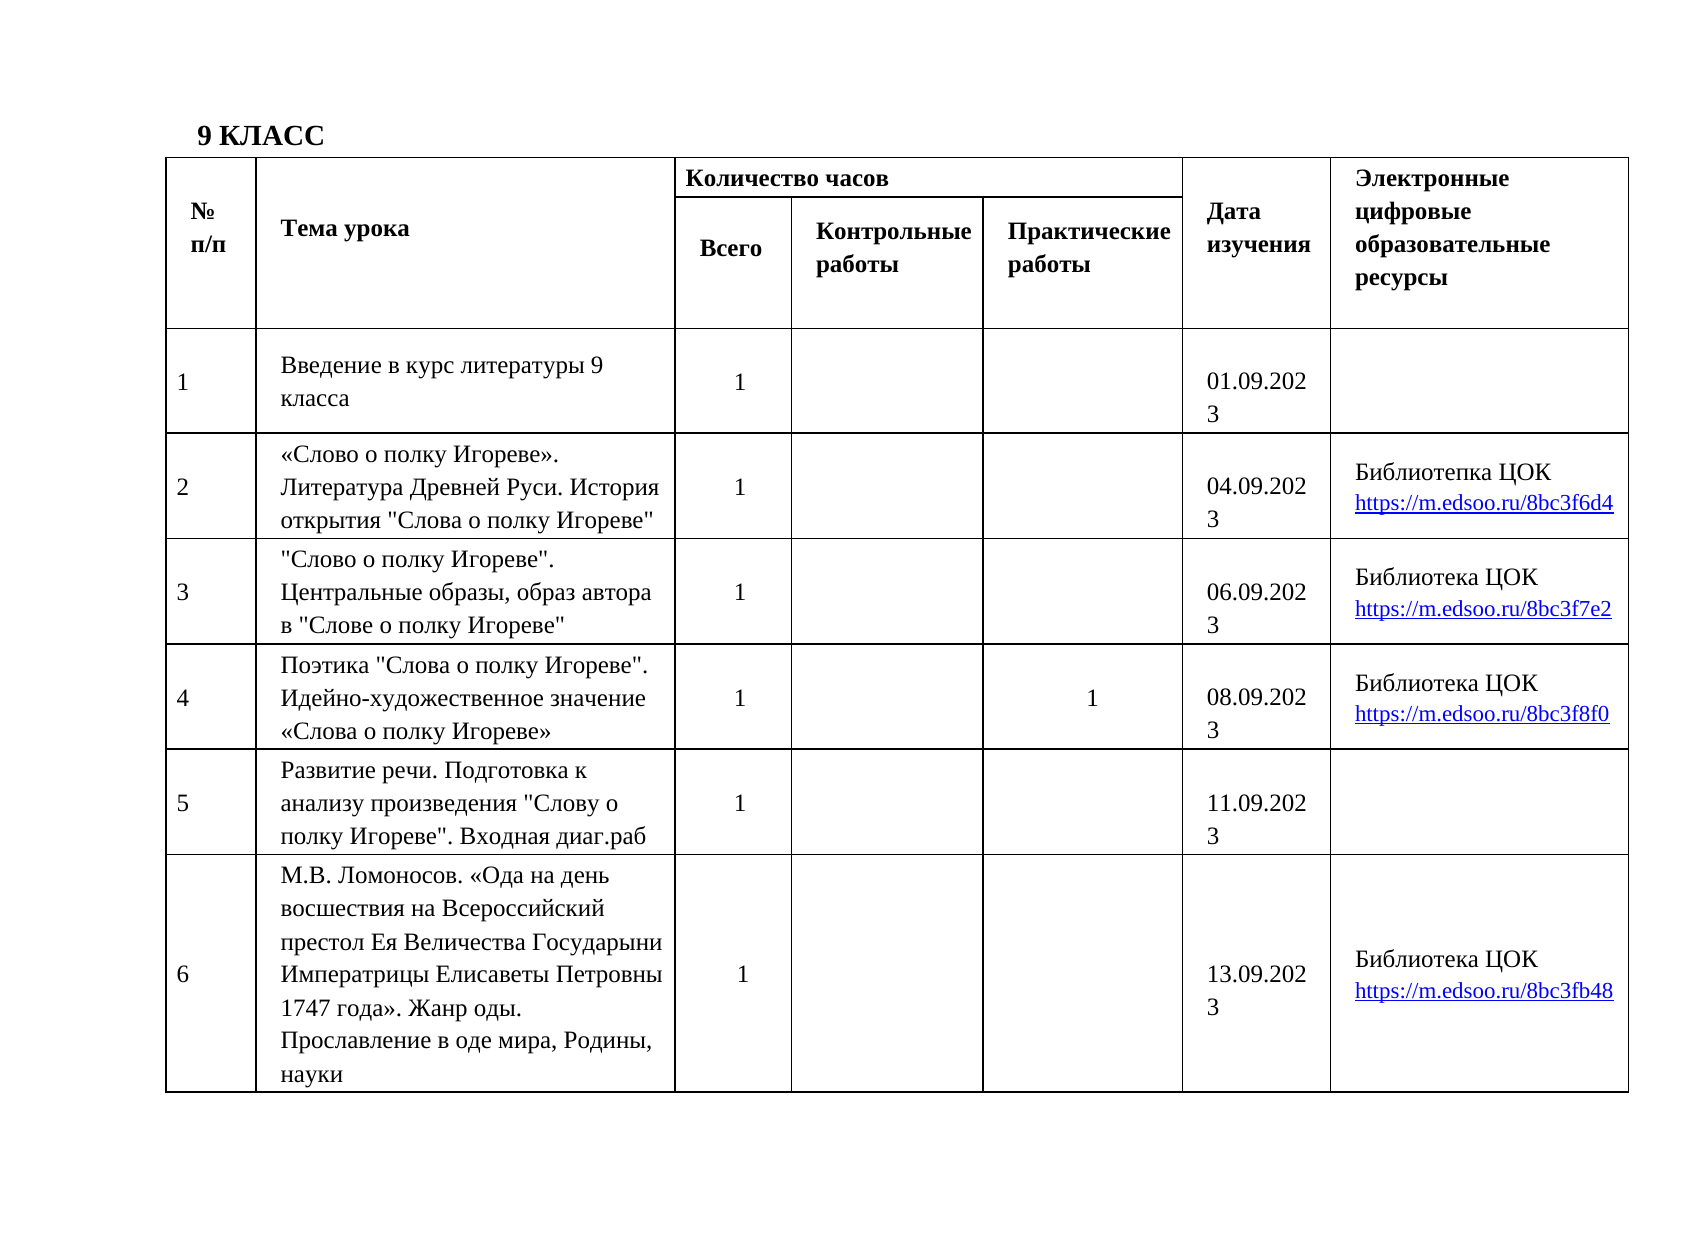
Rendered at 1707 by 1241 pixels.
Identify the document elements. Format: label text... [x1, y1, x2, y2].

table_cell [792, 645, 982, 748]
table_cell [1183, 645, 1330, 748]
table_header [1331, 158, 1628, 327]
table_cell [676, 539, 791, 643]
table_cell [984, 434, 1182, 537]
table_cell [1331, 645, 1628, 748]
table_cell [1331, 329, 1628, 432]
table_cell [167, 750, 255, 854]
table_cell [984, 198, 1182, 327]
text 9 КЛАСС [190, 118, 1618, 152]
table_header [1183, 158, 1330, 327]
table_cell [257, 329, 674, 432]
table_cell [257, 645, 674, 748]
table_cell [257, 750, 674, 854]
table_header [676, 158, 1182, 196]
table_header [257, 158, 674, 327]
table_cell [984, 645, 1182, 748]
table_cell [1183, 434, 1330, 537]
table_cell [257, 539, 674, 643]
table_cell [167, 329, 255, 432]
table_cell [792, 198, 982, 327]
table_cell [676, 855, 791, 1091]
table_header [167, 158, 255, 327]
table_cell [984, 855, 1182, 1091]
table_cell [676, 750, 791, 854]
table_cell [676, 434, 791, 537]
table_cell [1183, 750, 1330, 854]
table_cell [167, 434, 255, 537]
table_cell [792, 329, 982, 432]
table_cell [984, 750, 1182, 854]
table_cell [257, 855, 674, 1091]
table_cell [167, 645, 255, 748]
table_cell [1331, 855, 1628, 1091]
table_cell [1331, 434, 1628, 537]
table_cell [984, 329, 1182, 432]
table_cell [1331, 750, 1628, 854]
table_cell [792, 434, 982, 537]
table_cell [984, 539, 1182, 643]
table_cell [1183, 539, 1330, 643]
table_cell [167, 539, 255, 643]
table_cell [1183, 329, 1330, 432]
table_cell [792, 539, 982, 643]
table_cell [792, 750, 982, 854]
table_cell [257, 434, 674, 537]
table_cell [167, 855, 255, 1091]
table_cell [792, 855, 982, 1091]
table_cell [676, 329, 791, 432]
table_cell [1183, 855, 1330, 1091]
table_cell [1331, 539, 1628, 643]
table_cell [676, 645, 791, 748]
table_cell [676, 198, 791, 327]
